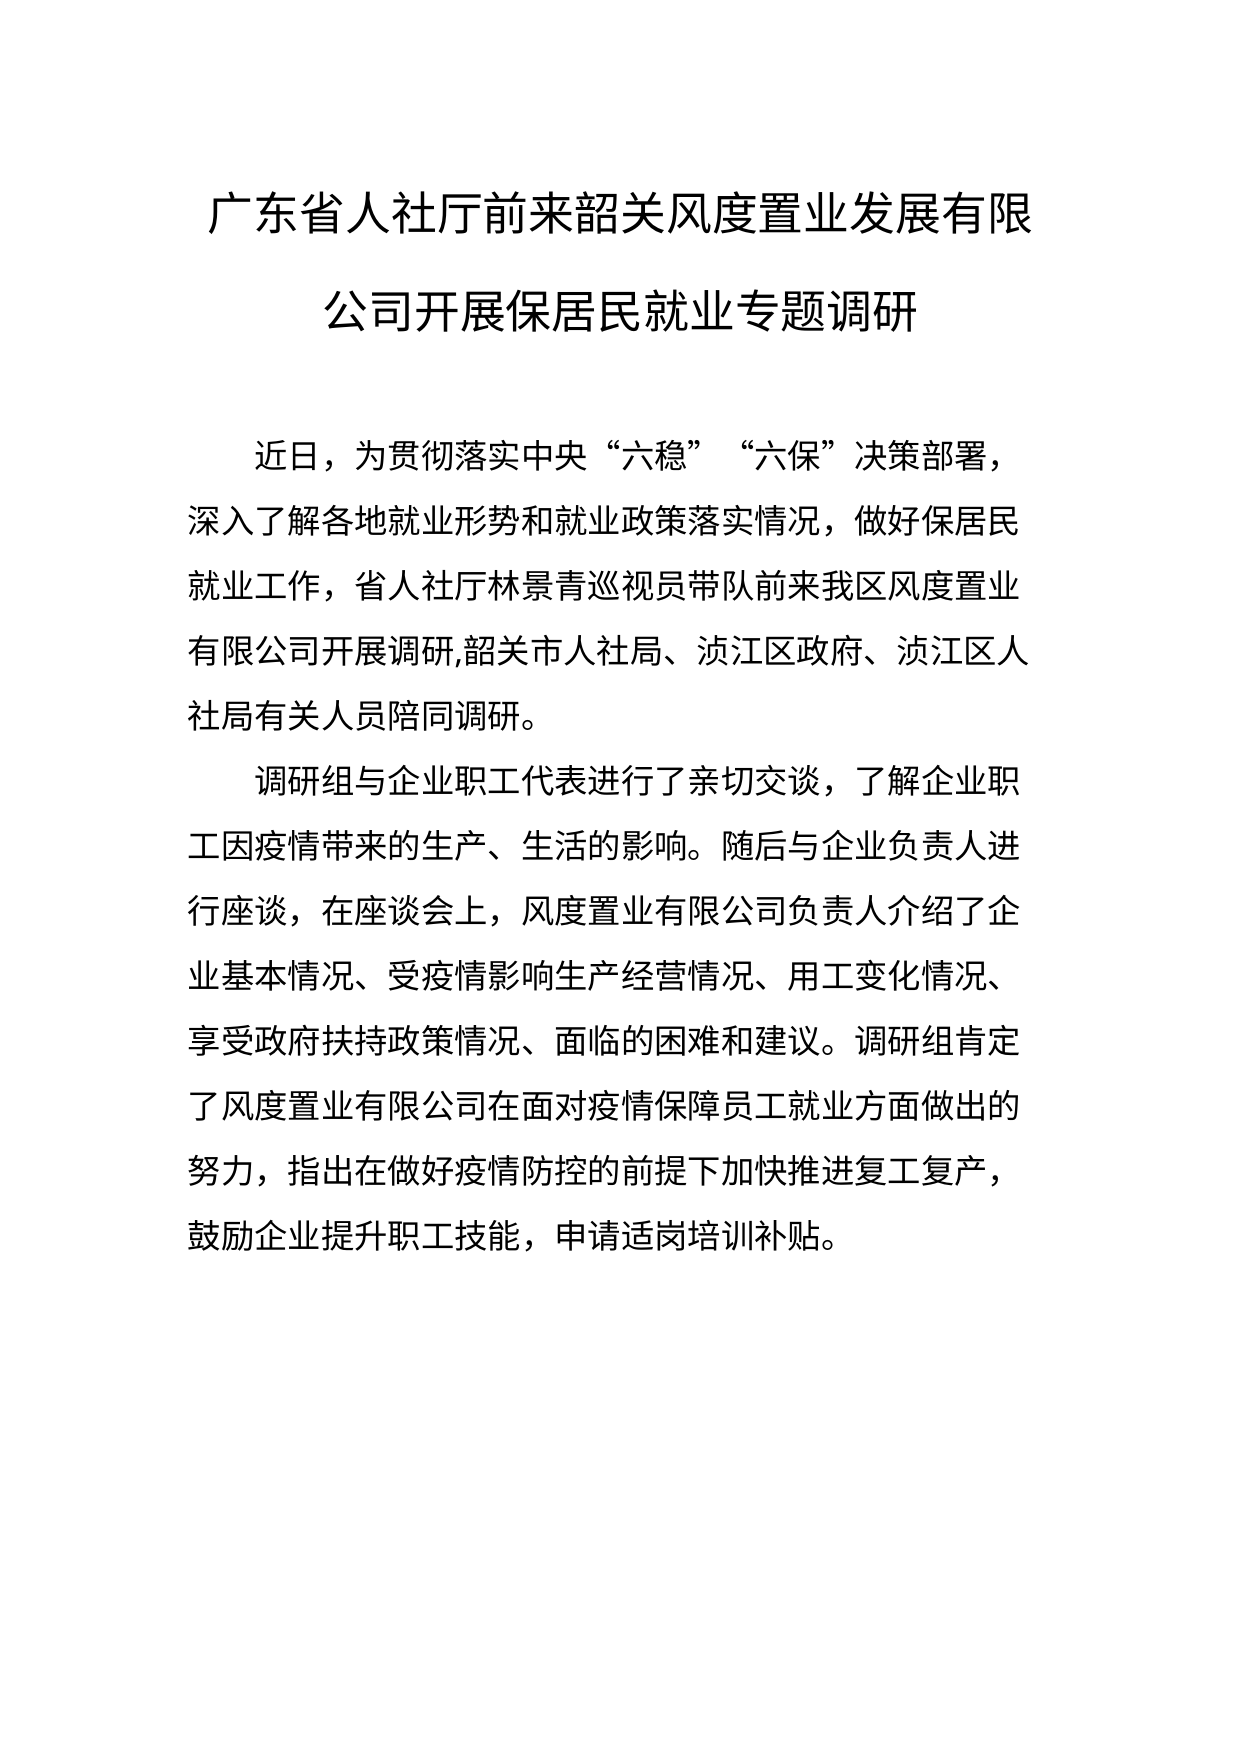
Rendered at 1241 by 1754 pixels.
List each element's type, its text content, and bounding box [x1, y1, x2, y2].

text 近日，为贯彻落实中央“六稳”“六保”决策部署，深入了解各地就业形势和就业政策落实情况，做好保居民就业工作，省人社厅林景青巡视员带队前来我区风度置业有限公司开展调研,韶关市人社局、浈江区政府、浈江区人社局有关人员陪同调研。 [187, 422, 1053, 747]
text 广东省人社厅前来韶关风度置业发展有限公司开展保居民就业专题调研 [187, 162, 1053, 357]
text 调研组与企业职工代表进行了亲切交谈，了解企业职工因疫情带来的生产、生活的影响。随后与企业负责人进行座谈，在座谈会上，风度置业有限公司负责人介绍了企业基本情况、受疫情影响生产经营情况、用工变化情况、享受政府扶持政策情况、面临的困难和建议。调研组肯定了风度置业有限公司在面对疫情保障员工就业方面做出的努力，指出在做好疫情防控的前提下加快推进复工复产，鼓励企业提升职工技能，申请适岗培训补贴。 [187, 747, 1053, 1267]
